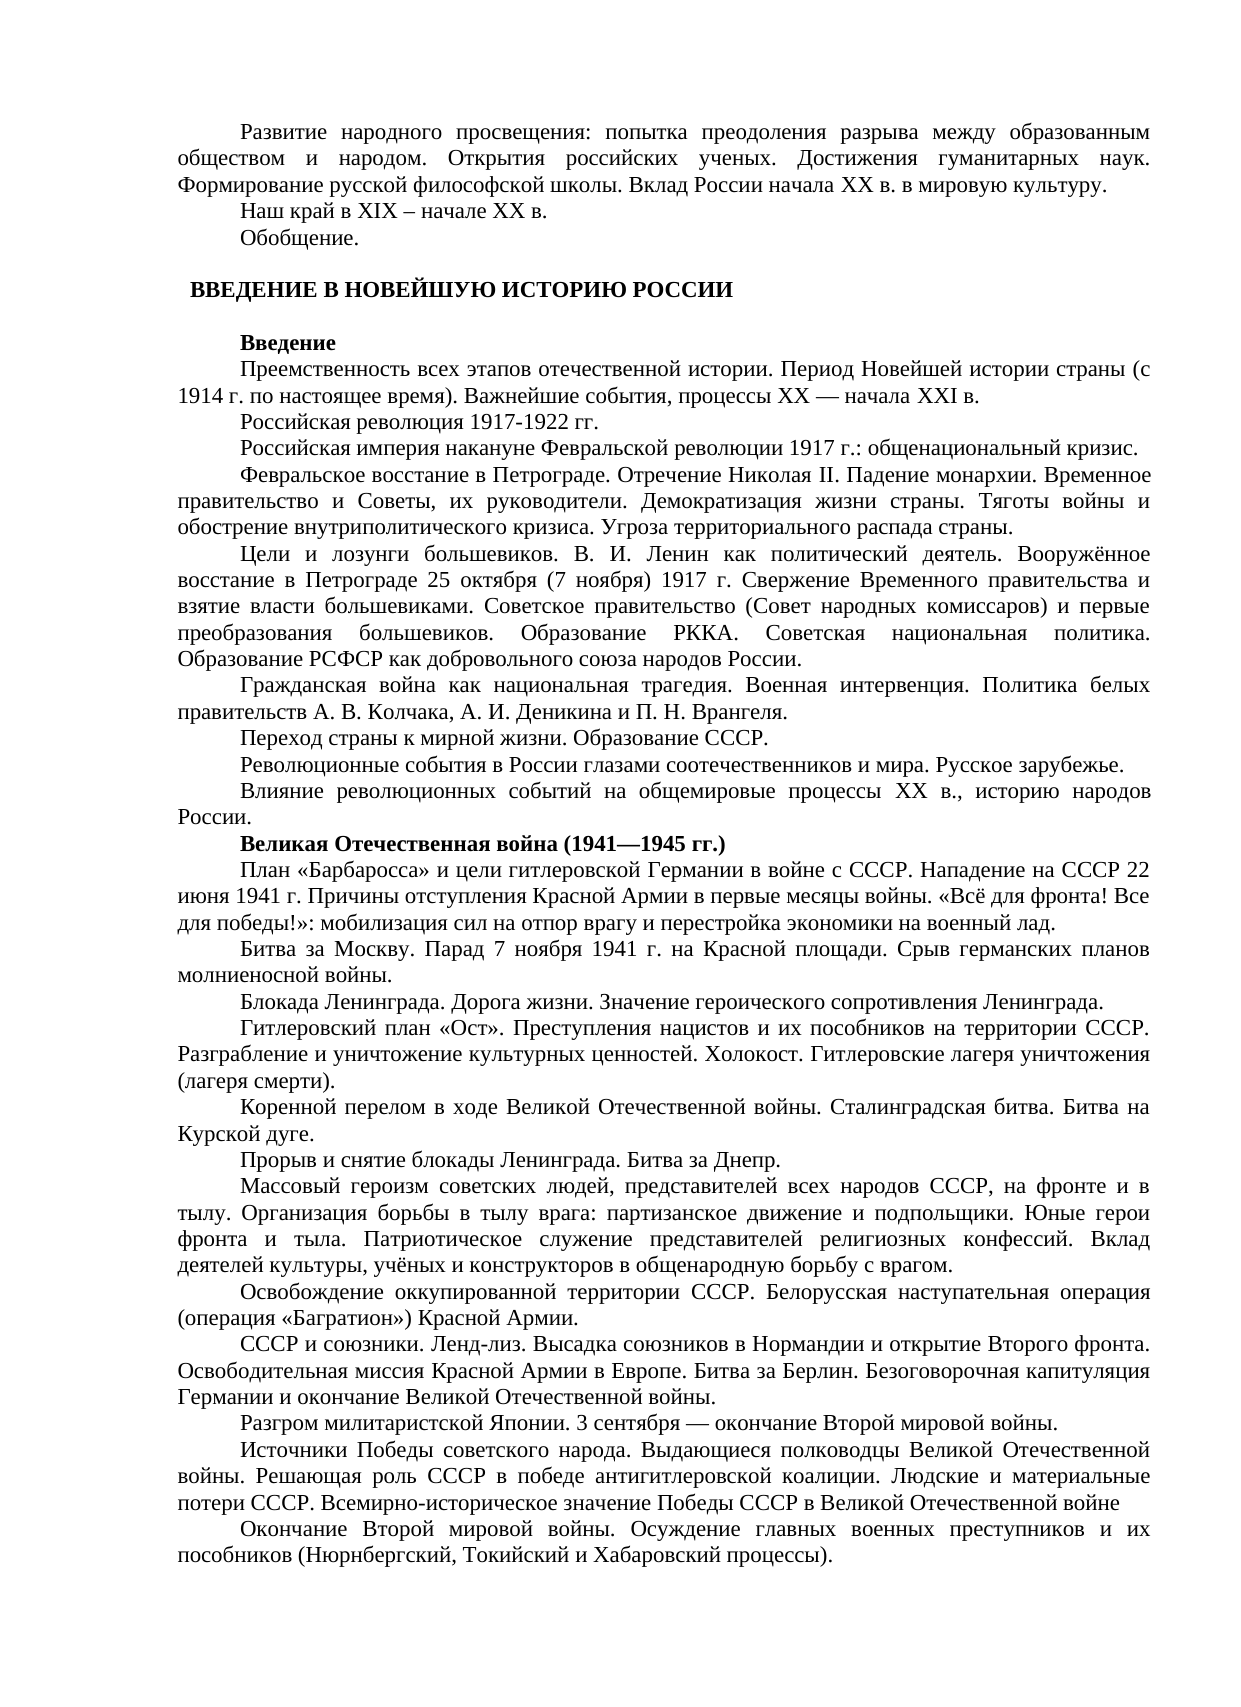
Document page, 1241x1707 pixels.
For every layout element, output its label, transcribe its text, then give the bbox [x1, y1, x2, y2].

text Коренной перелом в ходе Великой Отечественной войны. Сталинградская битва. Битва на Курской дуге. [177, 1093, 1152, 1146]
text Российская революция 1917-1922 гг. [177, 408, 1152, 434]
text Гражданская война как национальная трагедия. Военная интервенция. Политика белых правительств А. В. Колчака, А. И. Деникина и П. Н. Врангеля. [177, 672, 1152, 724]
text Великая Отечественная война (1941—1945 гг.) [177, 830, 1152, 856]
text Источники Победы советского народа. Выдающиеся полководцы Великой Отечественной войны. Решающая роль СССР в победе антигитлеровской коалиции. Людские и материальные потери СССР. Всемирно-историческое значение Победы СССР в Великой Отечественной войне [177, 1436, 1152, 1515]
text Февральское восстание в Петрограде. Отречение Николая II. Падение монархии. Временное правительство и Советы, их руководители. Демократизация жизни страны. Тяготы войны и обострение внутриполитического кризиса. Угроза территориального распада страны. [177, 461, 1152, 540]
text Битва за Москву. Парад 7 ноября 1941 г. на Красной площади. Срыв германских планов молниеносной войны. [177, 935, 1152, 988]
text Прорыв и снятие блокады Ленинграда. Битва за Днепр. [177, 1146, 1152, 1172]
text Введение [177, 329, 1152, 355]
text Развитие народного просвещения: попытка преодоления разрыва между образованным обществом и народом. Открытия российских ученых. Достижения гуманитарных наук. Формирование русской философской школы. Вклад России начала XX в. в мировую культуру. [177, 118, 1152, 197]
text План «Барбаросса» и цели гитлеровской Германии в войне с СССР. Нападение на СССР 22 июня 1941 г. Причины отступления Красной Армии в первые месяцы войны. «Всё для фронта! Все для победы!»: мобилизация сил на отпор врагу и перестройка экономики на военный лад. [177, 856, 1152, 935]
text Блокада Ленинграда. Дорога жизни. Значение героического сопротивления Ленинграда. [177, 988, 1152, 1014]
text ВВЕДЕНИЕ В НОВЕЙШУЮ ИСТОРИЮ РОССИИ [190, 276, 1152, 303]
text Переход страны к мирной жизни. Образование СССР. [177, 724, 1152, 751]
text Окончание Второй мировой войны. Осуждение главных военных преступников и их пособников (Нюрнбергский, Токийский и Хабаровский процессы). [177, 1515, 1152, 1568]
text СССР и союзники. Ленд-лиз. Высадка союзников в Нормандии и открытие Второго фронта. Освободительная миссия Красной Армии в Европе. Битва за Берлин. Безоговорочная капитуляция Германии и окончание Великой Отечественной войны. [177, 1330, 1152, 1409]
text Преемственность всех этапов отечественной истории. Период Новейшей истории страны (с 1914 г. по настоящее время). Важнейшие события, процессы ХХ — начала XXI в. [177, 355, 1152, 408]
text Российская империя накануне Февральской революции 1917 г.: общенациональный кризис. [177, 434, 1152, 461]
text Революционные события в России глазами соотечественников и мира. Русское зарубежье. [177, 751, 1152, 777]
text Наш край в XIX – начале ХХ в. [177, 197, 1152, 223]
text Цели и лозунги большевиков. В. И. Ленин как политический деятель. Вооружённое восстание в Петрограде 25 октября (7 ноября) 1917 г. Свержение Временного правительства и взятие власти большевиками. Советское правительство (Совет народных комиссаров) и первые преобразования большевиков. Образование РККА. Советская национальная политика. Образование РСФСР как добровольного союза народов России. [177, 540, 1152, 672]
text Обобщение. [177, 223, 1152, 250]
text Гитлеровский план «Ост». Преступления нацистов и их пособников на территории СССР. Разграбление и уничтожение культурных ценностей. Холокост. Гитлеровские лагеря уничтожения (лагеря смерти). [177, 1014, 1152, 1093]
text Разгром милитаристской Японии. 3 сентября — окончание Второй мировой войны. [177, 1409, 1152, 1436]
text Влияние революционных событий на общемировые процессы XX в., историю народов России. [177, 777, 1152, 830]
text Освобождение оккупированной территории СССР. Белорусская наступательная операция (операция «Багратион») Красной Армии. [177, 1278, 1152, 1330]
text Массовый героизм советских людей, представителей всех народов СССР, на фронте и в тылу. Организация борьбы в тылу врага: партизанское движение и подпольщики. Юные герои фронта и тыла. Патриотическое служение представителей религиозных конфессий. Вклад деятелей культуры, учёных и конструкторов в общенародную борьбу с врагом. [177, 1172, 1152, 1278]
